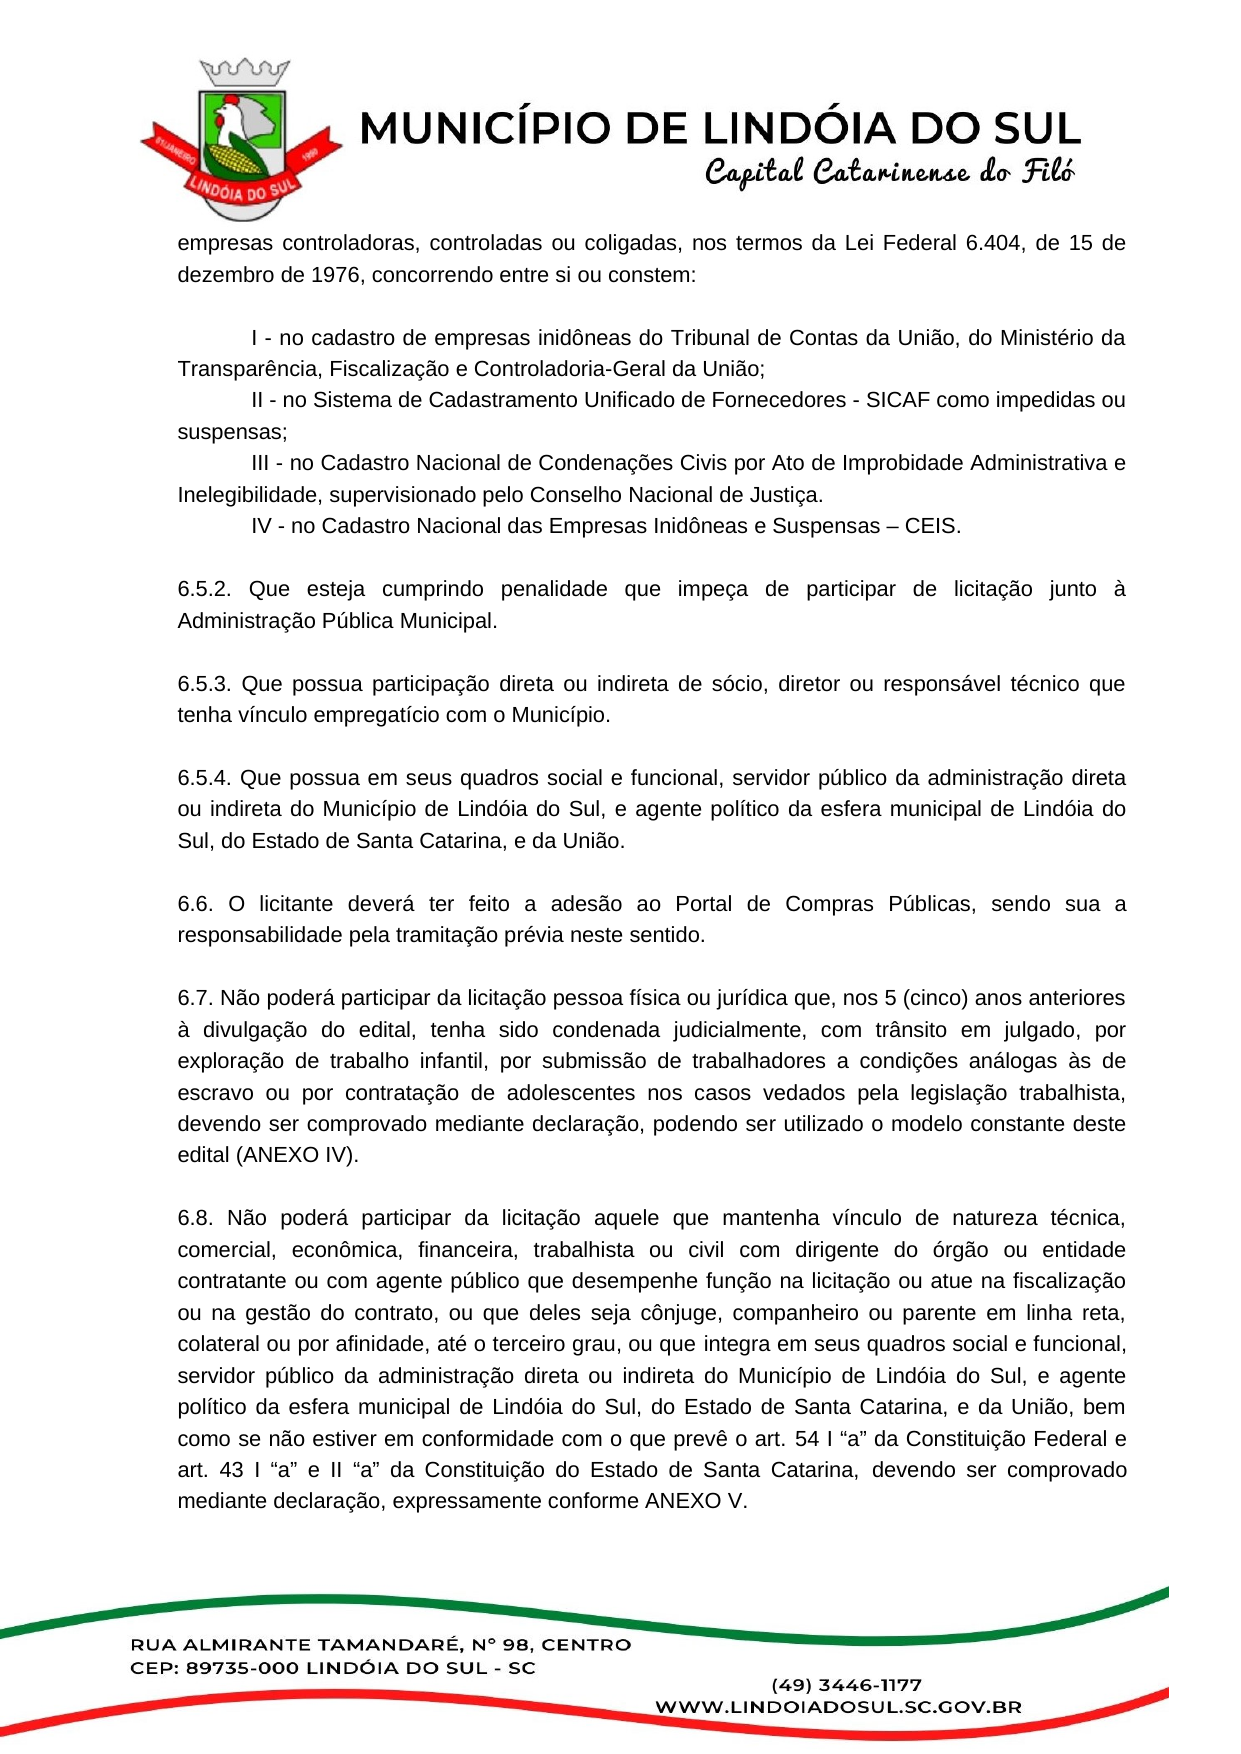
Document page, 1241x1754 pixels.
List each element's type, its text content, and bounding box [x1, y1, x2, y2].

text 6.5.2. Que esteja cumprindo penalidade que impeça de participar de licitação junto à Administração Pública Municipal. [177, 576, 1128, 633]
text III - no Cadastro Nacional de Condenações Civis por Ato de Improbidade Administrativa e Inelegibilidade, supervisionado pelo Conselho Nacional de Justiça. [177, 450, 1128, 507]
text 6.6. O licitante deverá ter feito a adesão ao Portal de Compras Públicas, sendo sua a responsabilidade pela tramitação prévia neste sentido. [177, 891, 1128, 947]
picture [0, 1552, 1170, 1754]
text II - no Sistema de Cadastramento Unificado de Fornecedores - SICAF como impedidas ou suspensas; [177, 387, 1128, 444]
text 6.5.3. Que possua participação direta ou indireta de sócio, diretor ou responsável técnico que tenha vínculo empregatício com o Município. [177, 670, 1128, 727]
text 6.8. Não poderá participar da licitação aquele que mantenha vínculo de natureza técnica, comercial, econômica, financeira, trabalhista ou civil com dirigente do órgão ou entidade contratante ou com agente público que desempenhe função na licitação ou atue na fiscalização ou na gestão do contrato, ou que deles seja cônjuge, companheiro ou parente em linha reta, colateral ou por afinidade, até o terceiro grau, ou que integra em seus quadros social e funcional, servidor público da administração direta ou indireta do Município de Lindóia do Sul, e agente político da esfera municipal de Lindóia do Sul, do Estado de Santa Catarina, e da União, bem como se não estiver em conformidade com o que prevê o art. 54 I “a” da Constituição Federal e art. 43 I “a” e II “a” da Constituição do Estado de Santa Catarina, devendo ser comprovado mediante declaração, expressamente conforme ANEXO V. [177, 1205, 1128, 1513]
text 6.7. Não poderá participar da licitação pessoa física ou jurídica que, nos 5 (cinco) anos anteriores à divulgação do edital, tenha sido condenada judicialmente, com trânsito em julgado, por exploração de trabalho infantil, por submissão de trabalhadores a condições análogas às de escravo ou por contratação de adolescentes nos casos vedados pela legislação trabalhista, devendo ser comprovado mediante declaração, podendo ser utilizado o modelo constante deste edital (ANEXO IV). [177, 985, 1128, 1167]
picture [74, 44, 1170, 230]
text IV - no Cadastro Nacional das Empresas Inidôneas e Suspensas – CEIS. [177, 513, 1128, 538]
text I - no cadastro de empresas inidôneas do Tribunal de Contas da União, do Ministério da Transparência, Fiscalização e Controladoria-Geral da União; [177, 324, 1128, 381]
text 6.5.4. Que possua em seus quadros social e funcional, servidor público da administração direta ou indireta do Município de Lindóia do Sul, e agente político da esfera municipal de Lindóia do Sul, do Estado de Santa Catarina, e da União. [177, 765, 1128, 853]
